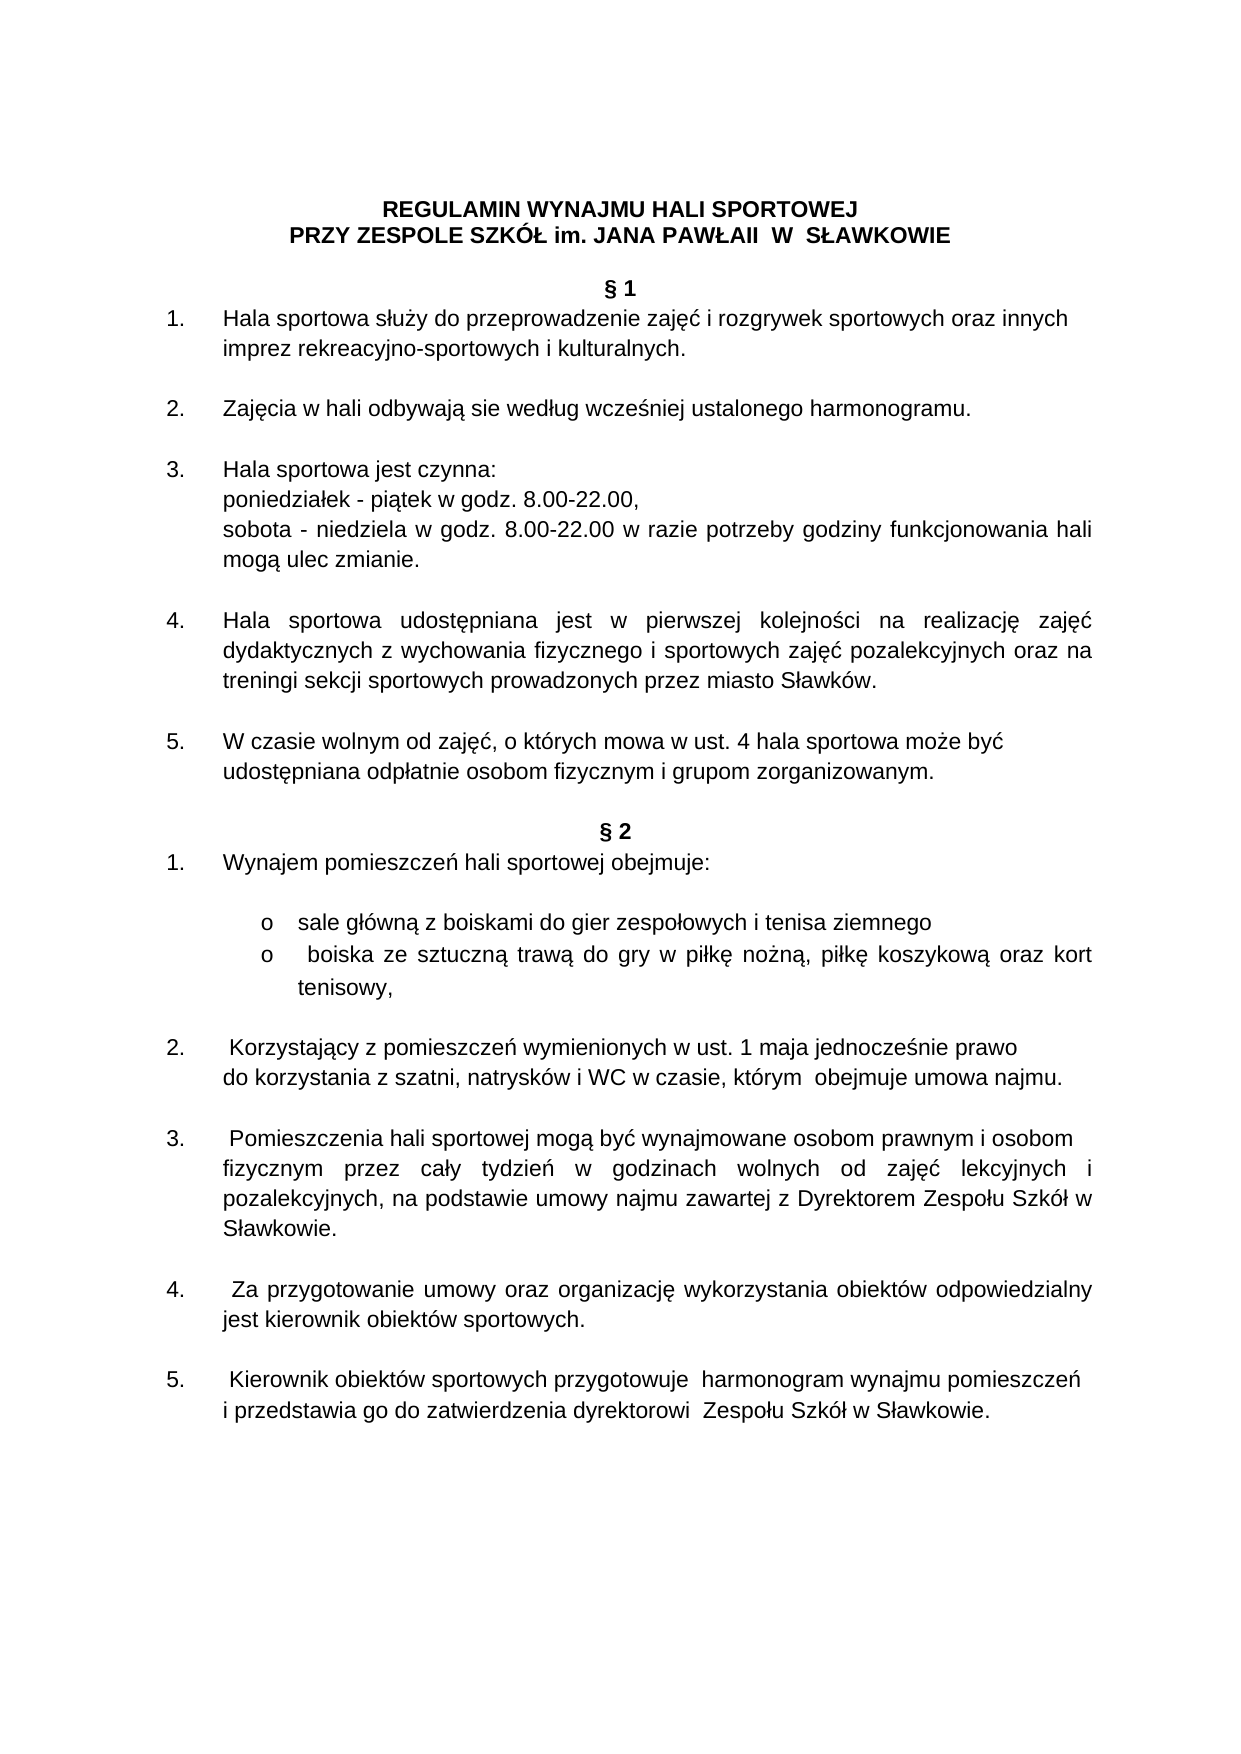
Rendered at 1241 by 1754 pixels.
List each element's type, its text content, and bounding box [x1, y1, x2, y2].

list Hala sportowa udostępniana jest w pierwszej kolejności na realizację zajęć dydaktycznych z wychowania fizycznego i sportowych zajęć pozalekcyjnych oraz na treningi sekcji sportowych prowadzonych przez miasto Sławków. [185, 607, 1093, 694]
list Hala sportowa służy do przeprowadzenie zajęć i rozgrywek sportowych oraz innych [185, 305, 1093, 331]
list imprez rekreacyjno-sportowych i kulturalnych. [223, 335, 1093, 361]
text PRZY ZESPOLE SZKÓŁ im. JANA PAWŁAII W SŁAWKOWIE [148, 222, 1093, 248]
list Za przygotowanie umowy oraz organizację wykorzystania obiektów odpowiedzialny jest kierownik obiektów sportowych. [185, 1276, 1093, 1332]
list Pomieszczenia hali sportowej mogą być wynajmowane osobom prawnym i osobom [185, 1125, 1093, 1151]
list Zajęcia w hali odbywają sie według wcześniej ustalonego harmonogramu. [185, 395, 1093, 422]
list Korzystający z pomieszczeń wymienionych w ust. 1 maja jednocześnie prawo [185, 1034, 1093, 1060]
list sale główną z boiskami do gier zespołowych i tenisa ziemnego [260, 909, 1093, 937]
list i przedstawia go do zatwierdzenia dyrektorowi Zespołu Szkół w Sławkowie. [223, 1397, 1093, 1423]
list poniedziałek - piątek w godz. 8.00-22.00, [223, 486, 1093, 512]
list sobota - niedziela w godz. 8.00-22.00 w razie potrzeby godziny funkcjonowania hali mogą ulec zmianie. [223, 516, 1093, 573]
list boiska ze sztuczną trawą do gry w piłkę nożną, piłkę koszykową oraz kort tenisowy, [260, 941, 1093, 1000]
text § 2 [148, 818, 1093, 845]
list fizycznym przez cały tydzień w godzinach wolnych od zajęć lekcyjnych i pozalekcyjnych, na podstawie umowy najmu zawartej z Dyrektorem Zespołu Szkół w Sławkowie. [223, 1155, 1093, 1242]
list do korzystania z szatni, natrysków i WC w czasie, którym obejmuje umowa najmu. [223, 1064, 1093, 1091]
list W czasie wolnym od zajęć, o których mowa w ust. 4 hala sportowa może być [185, 728, 1093, 754]
text § 1 [148, 274, 1093, 301]
text REGULAMIN WYNAJMU HALI SPORTOWEJ [148, 196, 1093, 222]
list udostępniana odpłatnie osobom fizycznym i grupom zorganizowanym. [223, 758, 1093, 784]
list Wynajem pomieszczeń hali sportowej obejmuje: [185, 848, 1093, 875]
list Hala sportowa jest czynna: [185, 456, 1093, 482]
list Kierownik obiektów sportowych przygotowuje harmonogram wynajmu pomieszczeń [185, 1366, 1093, 1393]
